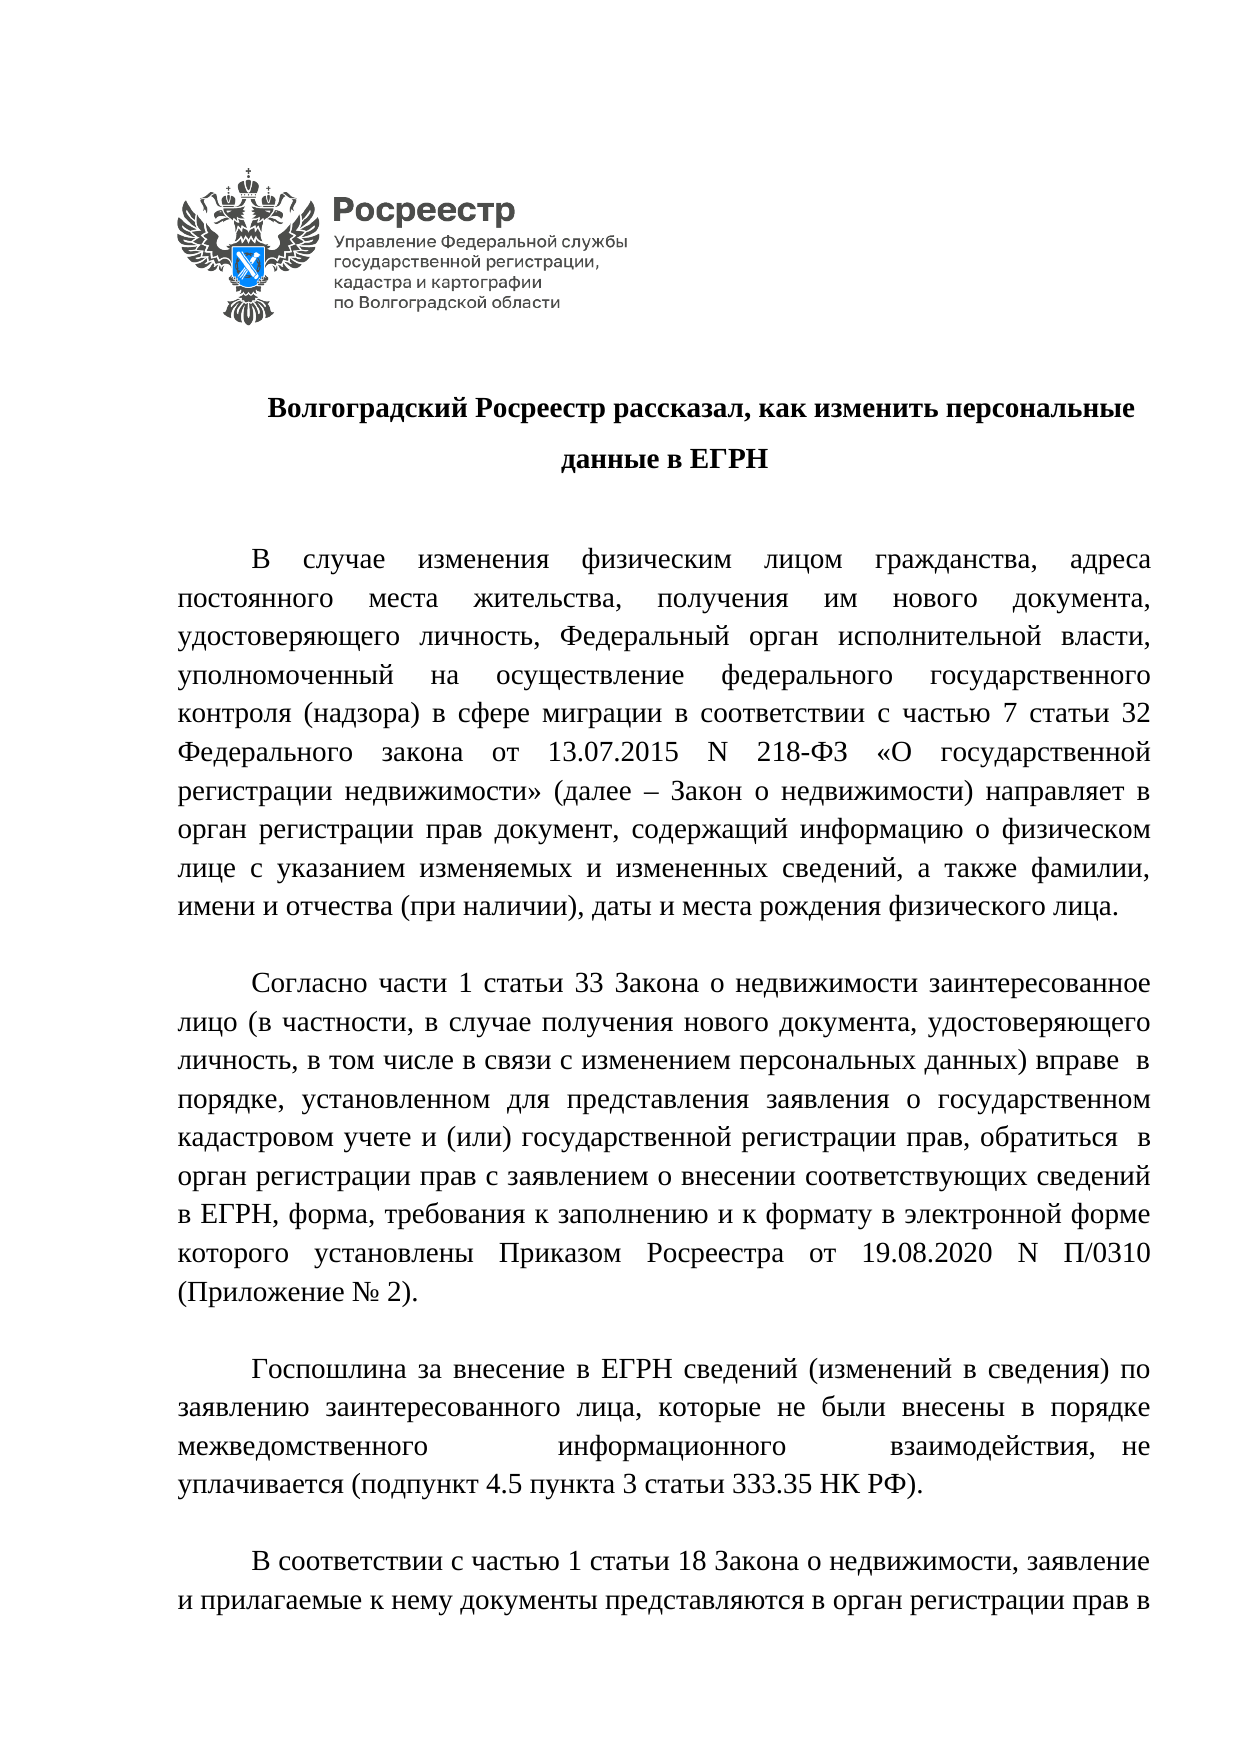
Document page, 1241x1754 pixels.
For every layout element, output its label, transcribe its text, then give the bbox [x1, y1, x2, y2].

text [177, 1543, 1152, 1616]
text В случае изменения физическим лицом гражданства, адреса постоянного места жительства, получения им нового документа, удостоверяющего личность, Федеральный орган исполнительной власти, уполномоченный на осуществление федерального государственного контроля (надзора) в сфере миграции в соответствии с частью 7 статьи 32 Федерального закона от 13.07.2015 N 218-ФЗ «О государственной регистрации недвижимости» (далее – Закон о недвижимости) направляет в орган регистрации прав документ, содержащий информацию о физическом лице с указанием изменяемых и измененных сведений, а также фамилии, имени и отчества (при наличии), даты и места рождения физического лица. [177, 541, 1152, 922]
text Согласно части 1 статьи 33 Закона о недвижимости заинтересованное лицо (в частности, в случае получения нового документа, удостоверяющего личность, в том числе в связи с изменением персональных данных) вправе в порядке, установленном для представления заявления о государственном кадастровом учете и (или) государственной регистрации прав, обратиться в орган регистрации прав с заявлением о внесении соответствующих сведений в ЕГРН, форма, требования к заполнению и к формату в электронной форме которого установлены Приказом Росреестра от 19.08.2020 N П/0310 (Приложение № 2). [177, 965, 1152, 1307]
text Волгоградский Росреестр рассказал, как изменить персональные данные в ЕГРН [177, 391, 1152, 474]
text Госпошлина за внесение в ЕГРН сведений (изменений в сведения) по заявлению заинтересованного лица, которые не были внесены в порядке межведомственного информационного взаимодействия, не уплачивается (подпункт 4.5 пункта 3 статьи 333.35 НК РФ). [177, 1351, 1152, 1500]
picture [177, 168, 635, 327]
